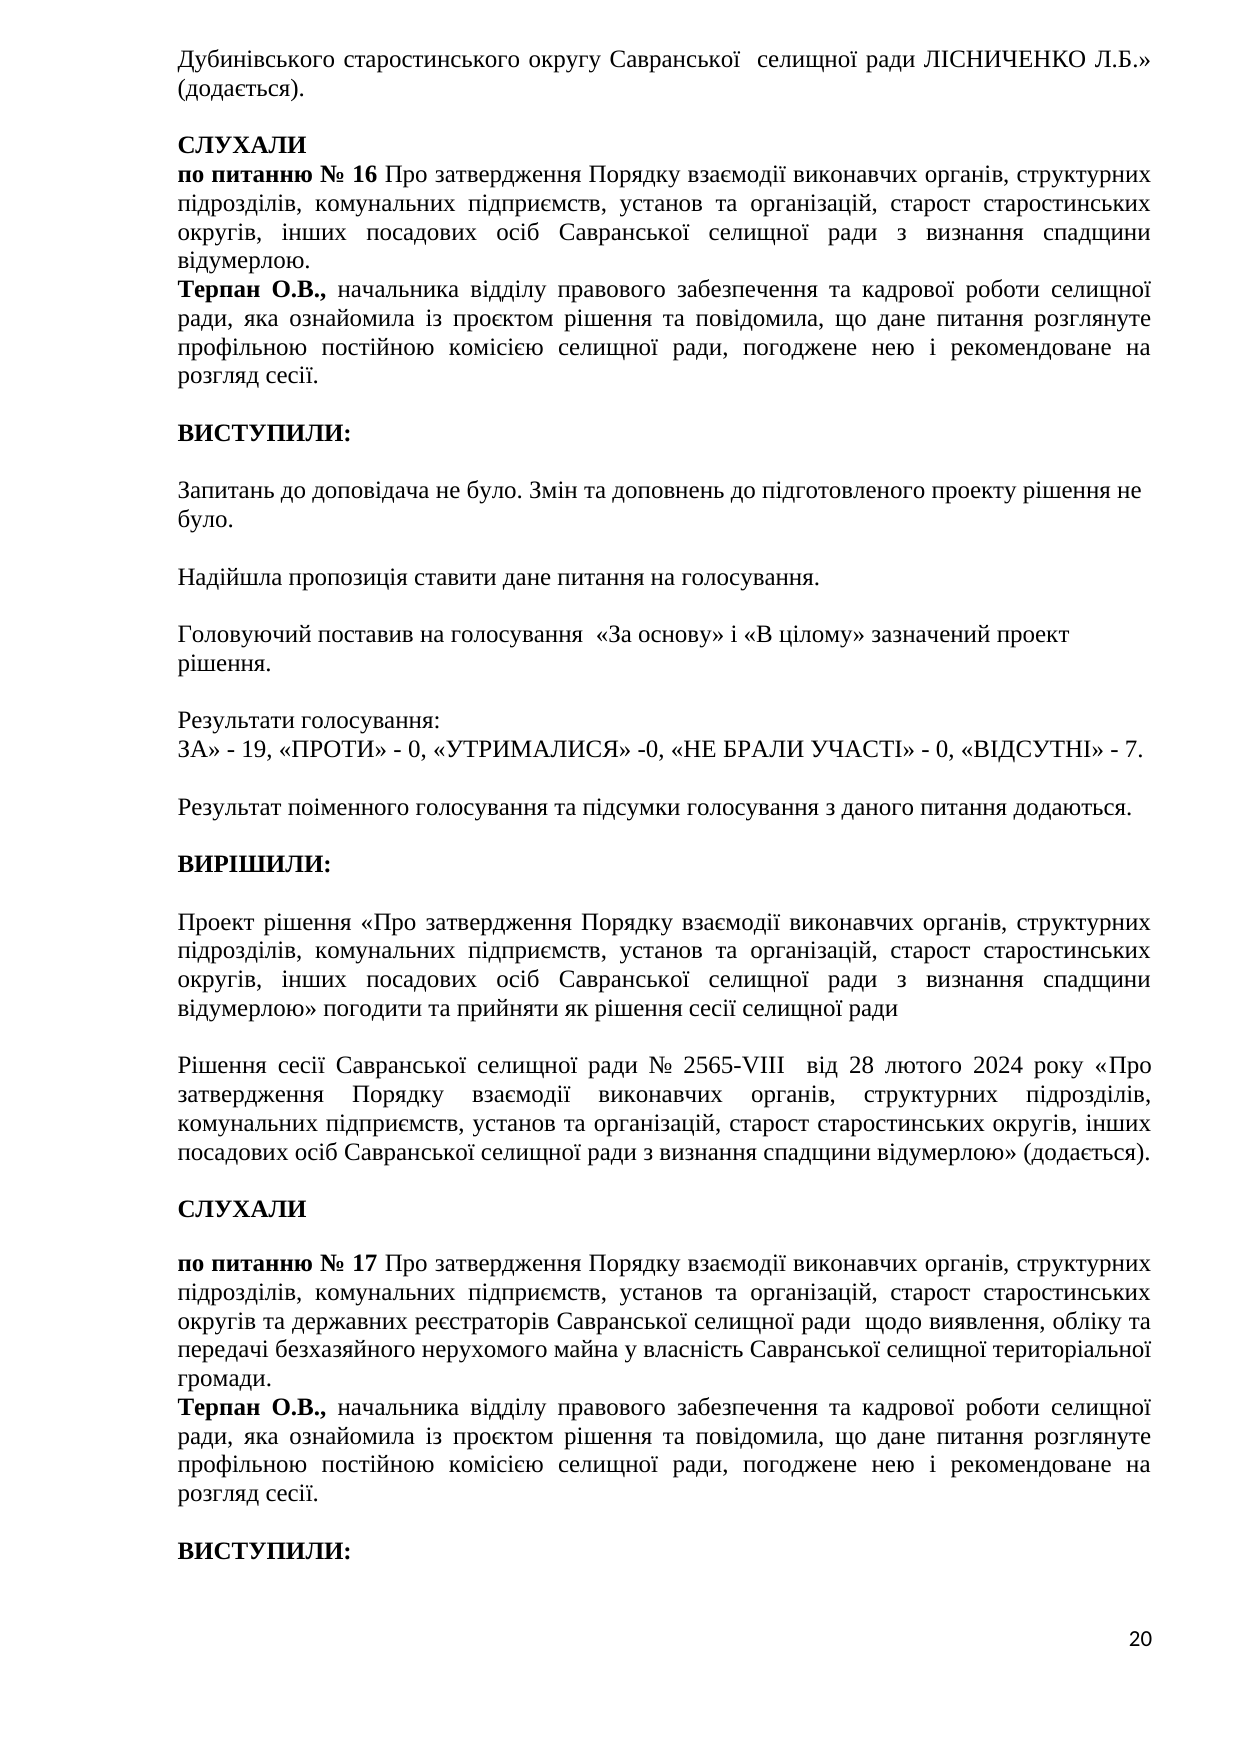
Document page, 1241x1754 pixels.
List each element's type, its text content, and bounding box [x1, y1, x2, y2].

text СЛУХАЛИ [177, 1194, 1152, 1223]
text Проект рішення «Про затвердження Порядку взаємодії виконавчих органів, структурних підрозділів, комунальних підприємств, установ та організацій, старост старостинських округів, інших посадових осіб Савранської селищної ради з визнання спадщини відумерлою» погодити та прийняти як рішення сесії селищної ради [177, 907, 1152, 1022]
text Результат поіменного голосування та підсумки голосування з даного питання додаються. [177, 792, 1152, 821]
text Терпан О.В., начальника відділу правового забезпечення та кадрової роботи селищної ради, яка ознайомила із проєктом рішення та повідомила, що дане питання розглянуте профільною постійною комісією селищної ради, погоджене нею і рекомендоване на розгляд сесії. [177, 1392, 1152, 1507]
text Головуючий поставив на голосування «За основу» і «В цілому» зазначений проект рішення. [177, 619, 1152, 677]
list СЛУХАЛИ [177, 131, 1152, 159]
text по питанню № 17 Про затвердження Порядку взаємодії виконавчих органів, структурних підрозділів, комунальних підприємств, установ та організацій, старост старостинських округів та державних реєстраторів Савранської селищної ради щодо виявлення, обліку та передачі безхазяйного нерухомого майна у власність Савранської селищної територіальної громади. [177, 1248, 1152, 1392]
text ВИРІШИЛИ: [177, 849, 1152, 878]
text Рішення сесії Савранської селищної ради № 2565-VIII від 28 лютого 2024 року «Про затвердження Порядку взаємодії виконавчих органів, структурних підрозділів, комунальних підприємств, установ та організацій, старост старостинських округів, інших посадових осіб Савранської селищної ради з визнання спадщини відумерлою» (додається). [177, 1051, 1152, 1166]
text Запитань до доповідача не було. Змін та доповнень до підготовленого проекту рішення не було. [177, 476, 1152, 533]
text Надійшла пропозиція ставити дане питання на голосування. [177, 562, 1152, 591]
text ВИСТУПИЛИ: [177, 1536, 1152, 1564]
text Результати голосування: [177, 706, 1152, 734]
text по питанню № 16 Про затвердження Порядку взаємодії виконавчих органів, структурних підрозділів, комунальних підприємств, установ та організацій, старост старостинських округів, інших посадових осіб Савранської селищної ради з визнання спадщини відумерлою. [177, 159, 1152, 274]
text ЗА» - 19, «ПРОТИ» - 0, «УТРИМАЛИСЯ» -0, «НЕ БРАЛИ УЧАСТІ» - 0, «ВІДСУТНІ» - 7. [177, 734, 1152, 763]
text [177, 44, 1152, 102]
text ВИСТУПИЛИ: [177, 418, 1152, 447]
text Терпан О.В., начальника відділу правового забезпечення та кадрової роботи селищної ради, яка ознайомила із проєктом рішення та повідомила, що дане питання розглянуте профільною постійною комісією селищної ради, погоджене нею і рекомендоване на розгляд сесії. [177, 274, 1152, 389]
